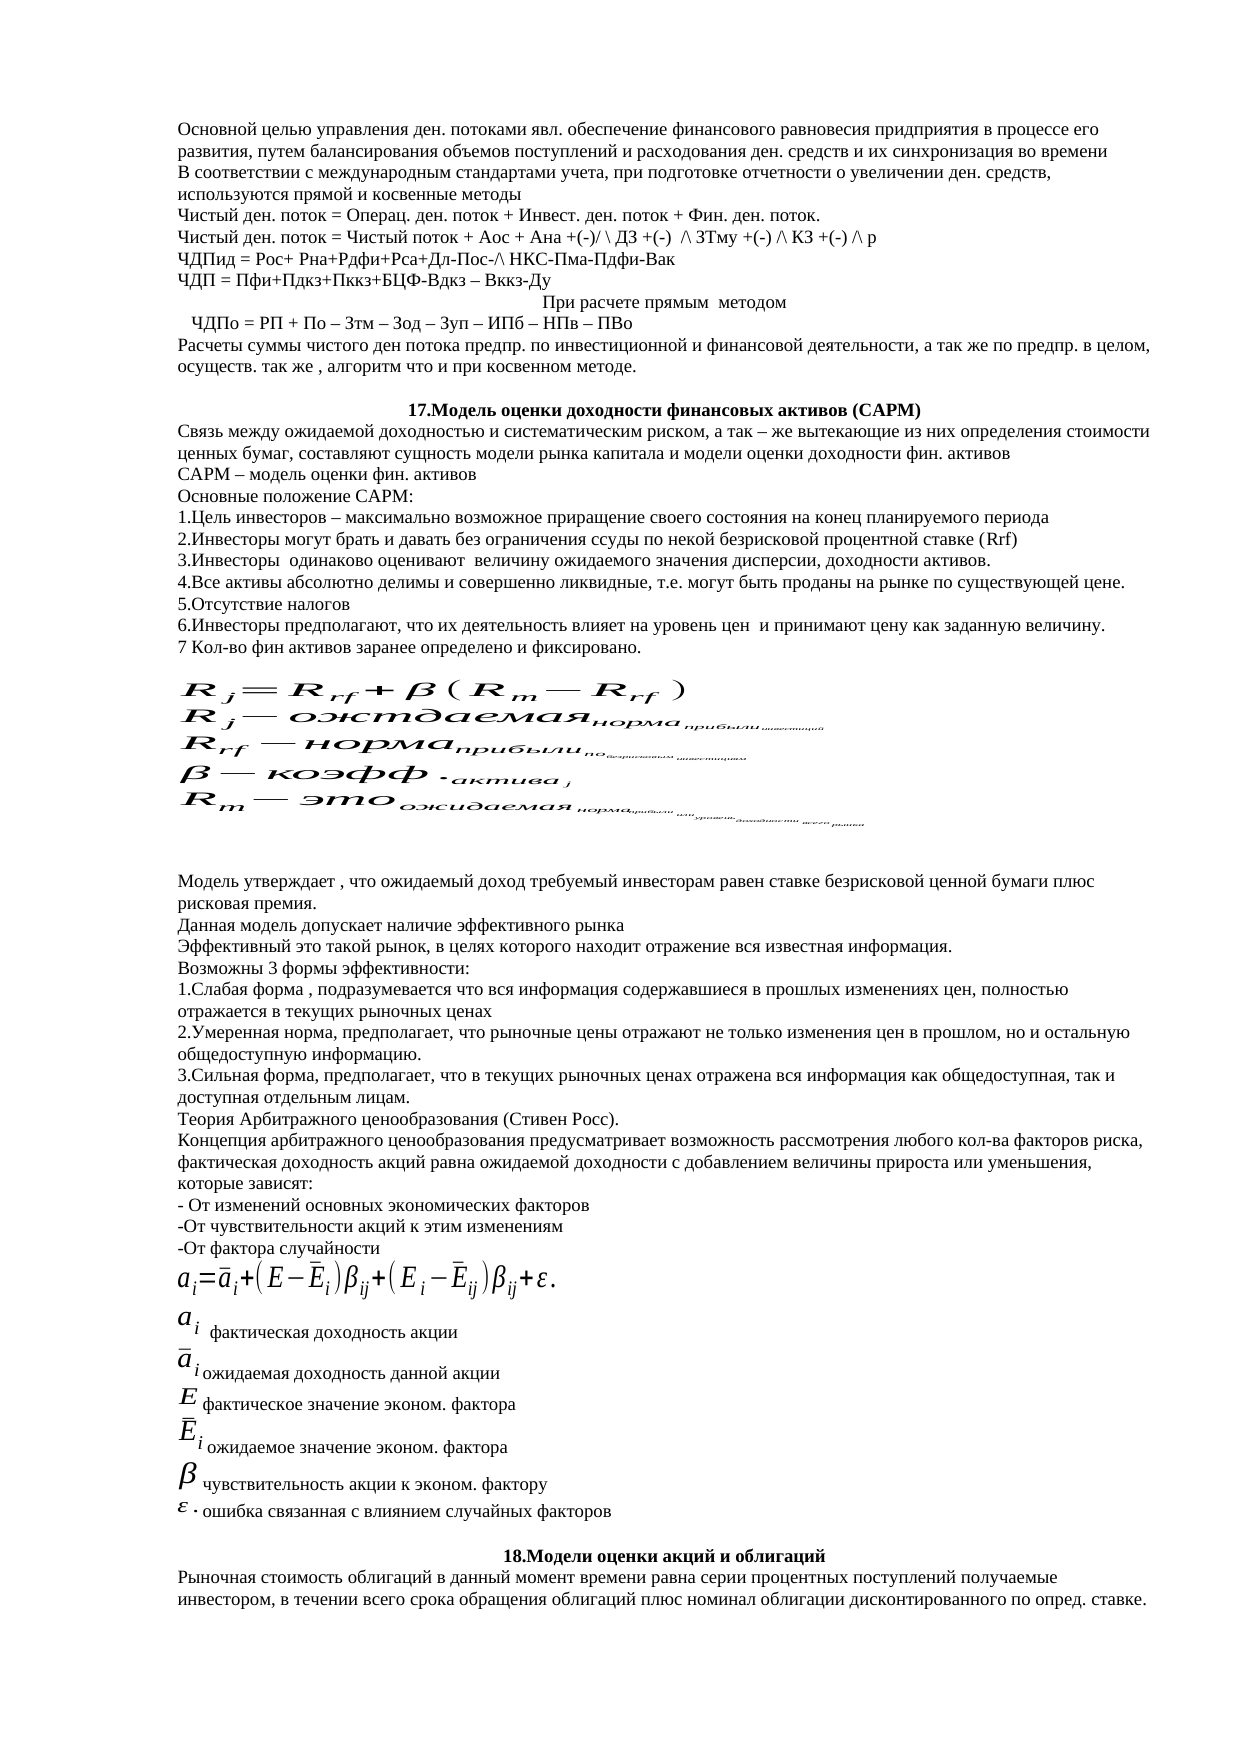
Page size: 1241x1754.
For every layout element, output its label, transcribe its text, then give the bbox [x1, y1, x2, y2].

text Возможны 3 формы эффективности: [177, 957, 1152, 978]
text 1.Слабая форма , подразумевается что вся информация содержавшиеся в прошлых изменениях цен, полностью отражается в текущих рыночных ценах [177, 978, 1152, 1021]
text ожидаемая доходность данной акции [177, 1342, 1152, 1384]
text Основные положение САРМ: [177, 485, 1152, 506]
text ЧДПо = РП + По – Зтм – Зод – Зуп – ИПб – НПв – ПВо [177, 312, 1152, 334]
text ЧДПид = Рос+ Рна+Рдфи+Рса+Дл-Пос-/\ НКС-Пма-Пдфи-Вак [177, 247, 1152, 269]
text -От фактора случайности [177, 1237, 1152, 1258]
text 6.Инвесторы предполагают, что их деятельность влияет на уровень цен и принимают цену как заданную величину. [177, 614, 1152, 636]
text При расчете прямым методом [177, 291, 1152, 312]
text -От чувствительности акций к этим изменениям [177, 1215, 1152, 1237]
text Эффективный это такой рынок, в целях которого находит отражение вся известная информация. [177, 935, 1152, 957]
text фактическая доходность акции [177, 1301, 1152, 1342]
text 1.Цель инвесторов – максимально возможное приращение своего состояния на конец планируемого периода [177, 506, 1152, 528]
text ожидаемое значение эконом. фактора [177, 1414, 1152, 1457]
text 2.Инвесторы могут брать и давать без ограничения ссуды по некой безрисковой процентной ставке (Rrf) [177, 528, 1152, 549]
text Данная модель допускает наличие эффективного рынка [177, 913, 1152, 935]
text Концепция арбитражного ценообразования предусматривает возможность рассмотрения любого кол-ва факторов риска, фактическая доходность акций равна ожидаемой доходности с добавлением величины прироста или уменьшения, которые зависят: [177, 1129, 1152, 1194]
text 17.Модель оценки доходности финансовых активов (САРМ) [177, 398, 1152, 420]
text Чистый ден. поток = Чистый поток + Аос + Ана +(-)/ \ ДЗ +(-) /\ ЗТму +(-) /\ КЗ +(-) /\ р [177, 226, 1152, 247]
text Связь между ожидаемой доходностью и систематическим риском, а так – же вытекающие из них определения стоимости ценных бумаг, составляют сущность модели рынка капитала и модели оценки доходности фин. активов [177, 420, 1152, 463]
text В соответствии с международным стандартами учета, при подготовке отчетности о увеличении ден. средств, используются прямой и косвенные методы [177, 161, 1152, 204]
text Модель утверждает , что ожидаемый доход требуемый инвесторам равен ставке безрисковой ценной бумаги плюс рисковая премия. [177, 870, 1152, 913]
text 3.Инвесторы одинаково оценивают величину ожидаемого значения дисперсии, доходности активов. [177, 549, 1152, 571]
text 4.Все активы абсолютно делимы и совершенно ликвидные, т.е. могут быть проданы на рынке по существующей цене. [177, 571, 1152, 592]
text 2.Умеренная норма, предполагает, что рыночные цены отражают не только изменения цен в прошлом, но и остальную общедоступную информацию. [177, 1021, 1152, 1064]
text Теория Арбитражного ценообразования (Стивен Росс). [177, 1107, 1152, 1129]
text фактическое значение эконом. фактора [177, 1384, 1152, 1414]
text 18.Модели оценки акций и облигаций [177, 1545, 1152, 1566]
text 7 Кол-во фин активов заранее определено и фиксировано. [177, 636, 1152, 657]
text САРМ – модель оценки фин. активов [177, 463, 1152, 485]
text 5.Отсутствие налогов [177, 592, 1152, 614]
text Чистый ден. поток = Операц. ден. поток + Инвест. ден. поток + Фин. ден. поток. [177, 204, 1152, 226]
text Основной целью управления ден. потоками явл. обеспечение финансового равновесия придприятия в процессе его развития, путем балансирования объемов поступлений и расходования ден. средств и их синхронизация во времени [177, 118, 1152, 161]
text ЧДП = Пфи+Пдкз+Пккз+БЦФ-Вдкз – Вккз-Ду [177, 269, 1152, 291]
text чувствительность акции к эконом. фактору [177, 1457, 1152, 1494]
text Расчеты суммы чистого ден потока предпр. по инвестиционной и финансовой деятельности, а так же по предпр. в целом, осуществ. так же , алгоритм что и при косвенном методе. [177, 334, 1152, 377]
text 3.Сильная форма, предполагает, что в текущих рыночных ценах отражена вся информация как общедоступная, так и доступная отдельным лицам. [177, 1064, 1152, 1107]
text ошибка связанная с влиянием случайных факторов [177, 1494, 1152, 1523]
text Рыночная стоимость облигаций в данный момент времени равна серии процентных поступлений получаемые инвестором, в течении всего срока обращения облигаций плюс номинал облигации дисконтированного по опред. ставке. [177, 1566, 1152, 1609]
text - От изменений основных экономических факторов [177, 1194, 1152, 1215]
